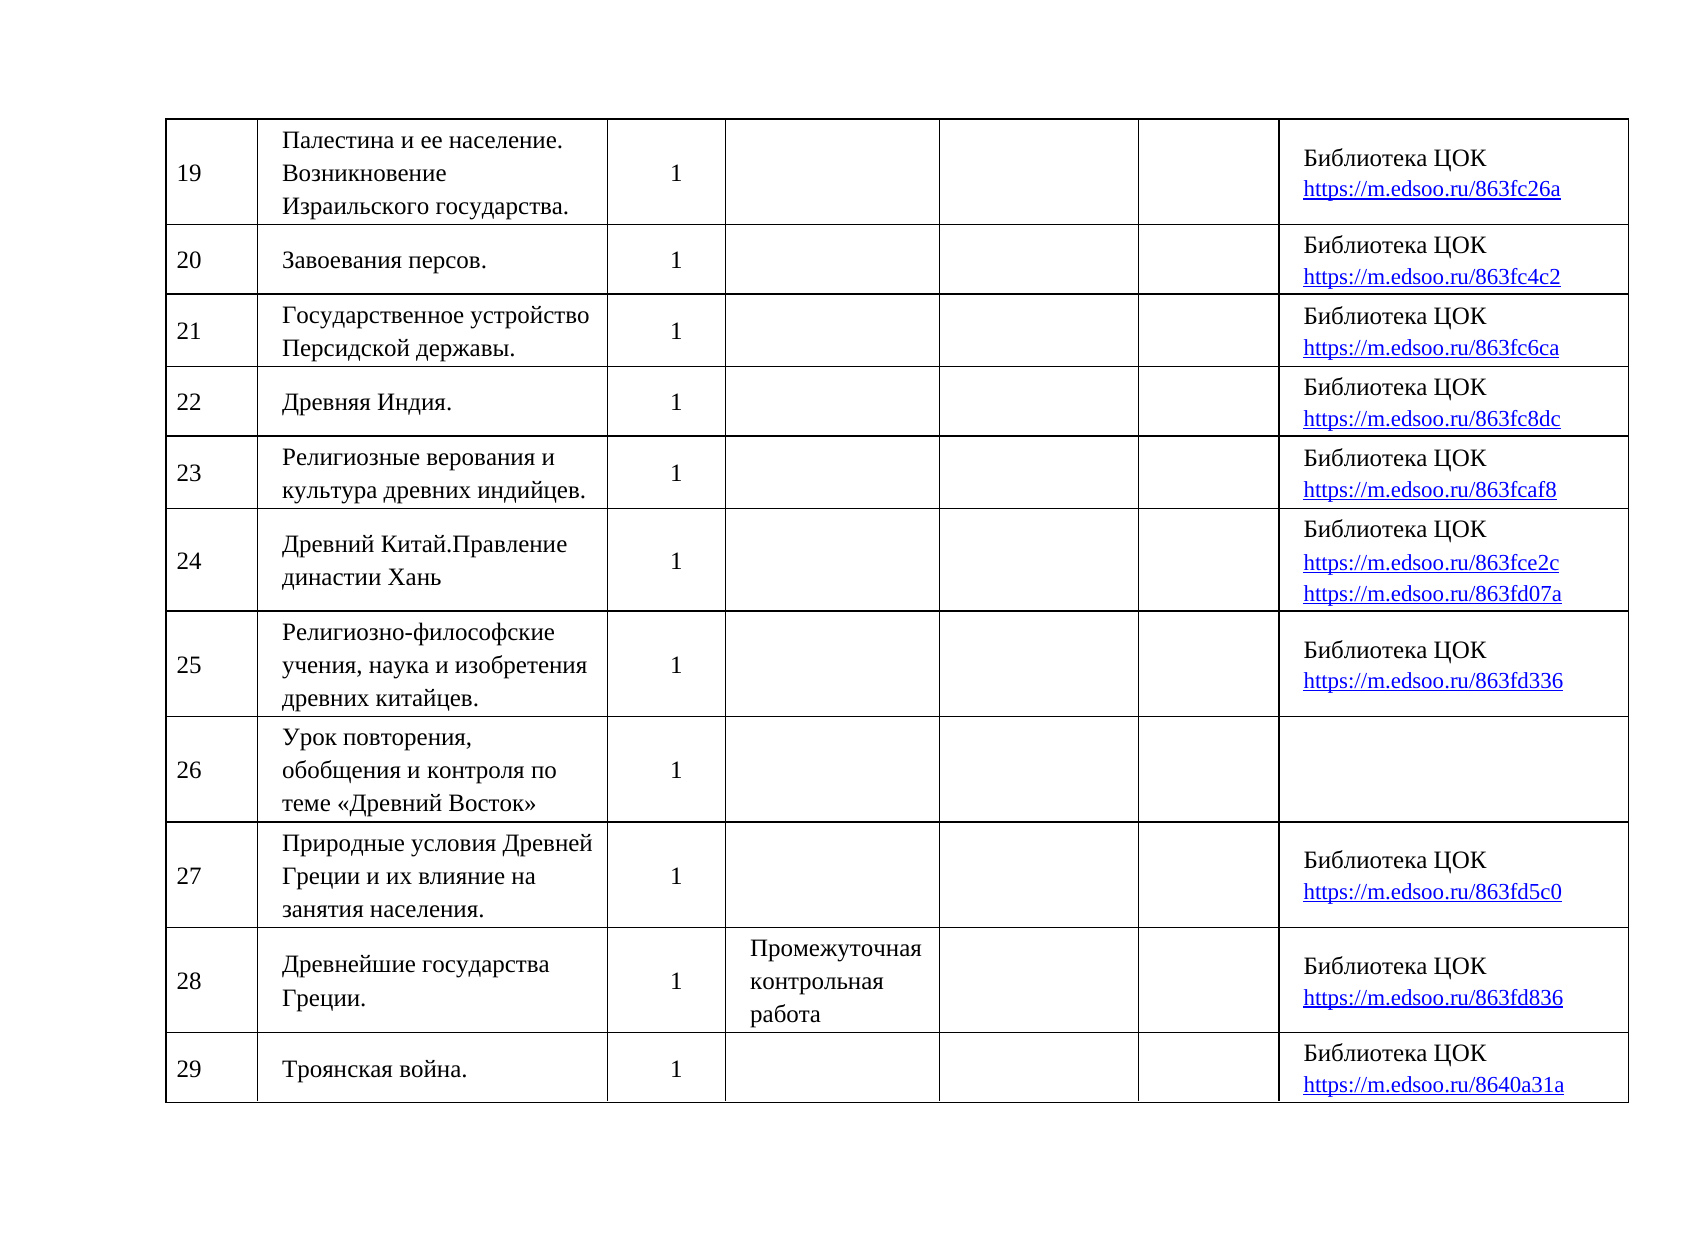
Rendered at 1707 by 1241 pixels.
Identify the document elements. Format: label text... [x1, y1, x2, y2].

table_cell Библиотека ЦОК https://m.edsoo.ru/863fcaf8 [1280, 437, 1628, 507]
table_cell [726, 612, 939, 716]
table_cell [940, 612, 1138, 716]
table_cell [940, 225, 1138, 293]
table_cell [726, 437, 939, 507]
table_cell 25 [167, 612, 257, 716]
table_cell 1 [608, 120, 725, 223]
table_cell [1139, 612, 1278, 716]
table_cell [726, 367, 939, 435]
table_cell Библиотека ЦОК https://m.edsoo.ru/863fd336 [1280, 612, 1628, 716]
table_cell Религиозные верования и культура древних индийцев. [258, 437, 607, 507]
table_cell [940, 437, 1138, 507]
table_cell Урок повторения, обобщения и контроля по теме «Древний Восток» [258, 717, 607, 821]
table_cell 1 [608, 509, 725, 610]
table_cell [940, 1033, 1138, 1101]
table_cell 1 [608, 928, 725, 1032]
table_cell [1280, 717, 1628, 821]
table_cell [1139, 295, 1278, 366]
table_cell [1139, 823, 1278, 926]
table_cell [940, 717, 1138, 821]
table_cell Религиозно-философские учения, наука и изобретения древних китайцев. [258, 612, 607, 716]
table_cell 28 [167, 928, 257, 1032]
table_cell 24 [167, 509, 257, 610]
table_cell 19 [167, 120, 257, 223]
table_cell 1 [608, 225, 725, 293]
table_cell 21 [167, 295, 257, 366]
table_cell 26 [167, 717, 257, 821]
table_cell [940, 928, 1138, 1032]
table_cell Природные условия Древней Греции и их влияние на занятия населения. [258, 823, 607, 926]
table_cell [1139, 120, 1278, 223]
table_cell Завоевания персов. [258, 225, 607, 293]
table_cell [726, 120, 939, 223]
table_cell 22 [167, 367, 257, 435]
table_cell [726, 717, 939, 821]
table_cell 1 [608, 295, 725, 366]
table_cell [726, 295, 939, 366]
table_cell Библиотека ЦОК https://m.edsoo.ru/863fc8dc [1280, 367, 1628, 435]
table_cell [940, 367, 1138, 435]
table_cell 1 [608, 437, 725, 507]
table_cell 27 [167, 823, 257, 926]
table_cell [726, 1033, 939, 1101]
table_cell [1139, 509, 1278, 610]
table_cell Древний Китай.Правление династии Хань [258, 509, 607, 610]
table_cell Палестина и ее население. Возникновение Израильского государства. [258, 120, 607, 223]
table_cell [940, 120, 1138, 223]
table_cell Библиотека ЦОК https://m.edsoo.ru/863fd5c0 [1280, 823, 1628, 926]
table_cell 29 [167, 1033, 257, 1101]
table_cell Библиотека ЦОК https://m.edsoo.ru/863fc4c2 [1280, 225, 1628, 293]
table_cell [1139, 717, 1278, 821]
table_cell Библиотека ЦОК https://m.edsoo.ru/8640a31a [1280, 1033, 1628, 1101]
table_cell 1 [608, 1033, 725, 1101]
table_cell Библиотека ЦОК https://m.edsoo.ru/863fd836 [1280, 928, 1628, 1032]
table_cell Древняя Индия. [258, 367, 607, 435]
table_cell Троянская война. [258, 1033, 607, 1101]
table_cell Государственное устройство Персидской державы. [258, 295, 607, 366]
table_cell [726, 225, 939, 293]
table_cell Библиотека ЦОК https://m.edsoo.ru/863fce2c https://m.edsoo.ru/863fd07a [1280, 509, 1628, 610]
table_cell [726, 509, 939, 610]
table_cell [940, 295, 1138, 366]
table_cell [940, 823, 1138, 926]
table_cell [726, 823, 939, 926]
table_cell [1139, 225, 1278, 293]
table_cell [1139, 928, 1278, 1032]
table_cell 23 [167, 437, 257, 507]
table_cell 1 [608, 612, 725, 716]
table_cell [940, 509, 1138, 610]
table_cell Древнейшие государства Греции. [258, 928, 607, 1032]
table_cell [1139, 367, 1278, 435]
table_cell [1139, 437, 1278, 507]
table_cell 1 [608, 367, 725, 435]
table_cell Промежуточная контрольная работа [726, 928, 939, 1032]
table_cell 1 [608, 717, 725, 821]
table_cell Библиотека ЦОК https://m.edsoo.ru/863fc6ca [1280, 295, 1628, 366]
table_cell 20 [167, 225, 257, 293]
table_cell Библиотека ЦОК https://m.edsoo.ru/863fc26a [1280, 120, 1628, 223]
table_cell [1139, 1033, 1278, 1101]
table_cell 1 [608, 823, 725, 926]
